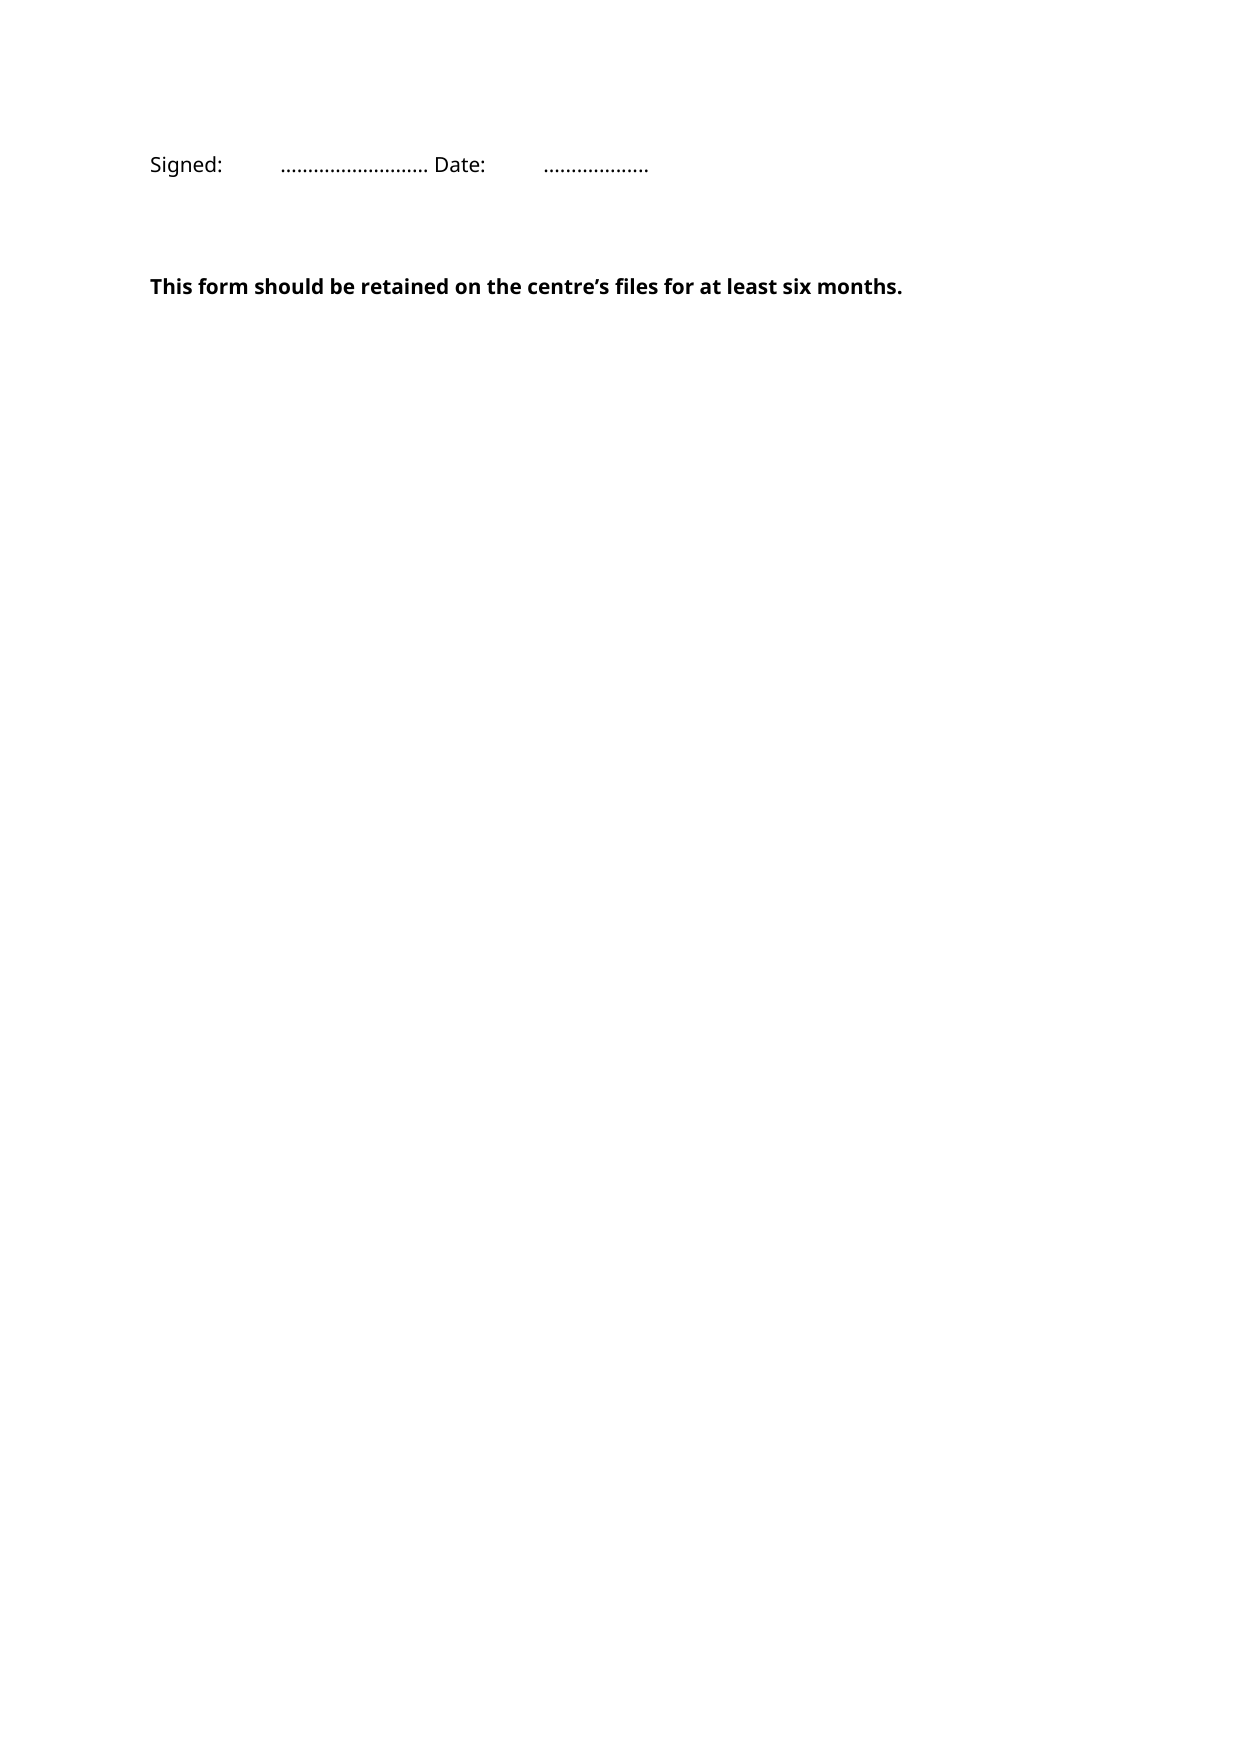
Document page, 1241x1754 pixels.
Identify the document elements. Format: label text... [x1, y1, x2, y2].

text Signed: ……………………… Date: ................... [150, 150, 1090, 178]
text This form should be retained on the centre’s files for at least six months. [150, 272, 1090, 301]
